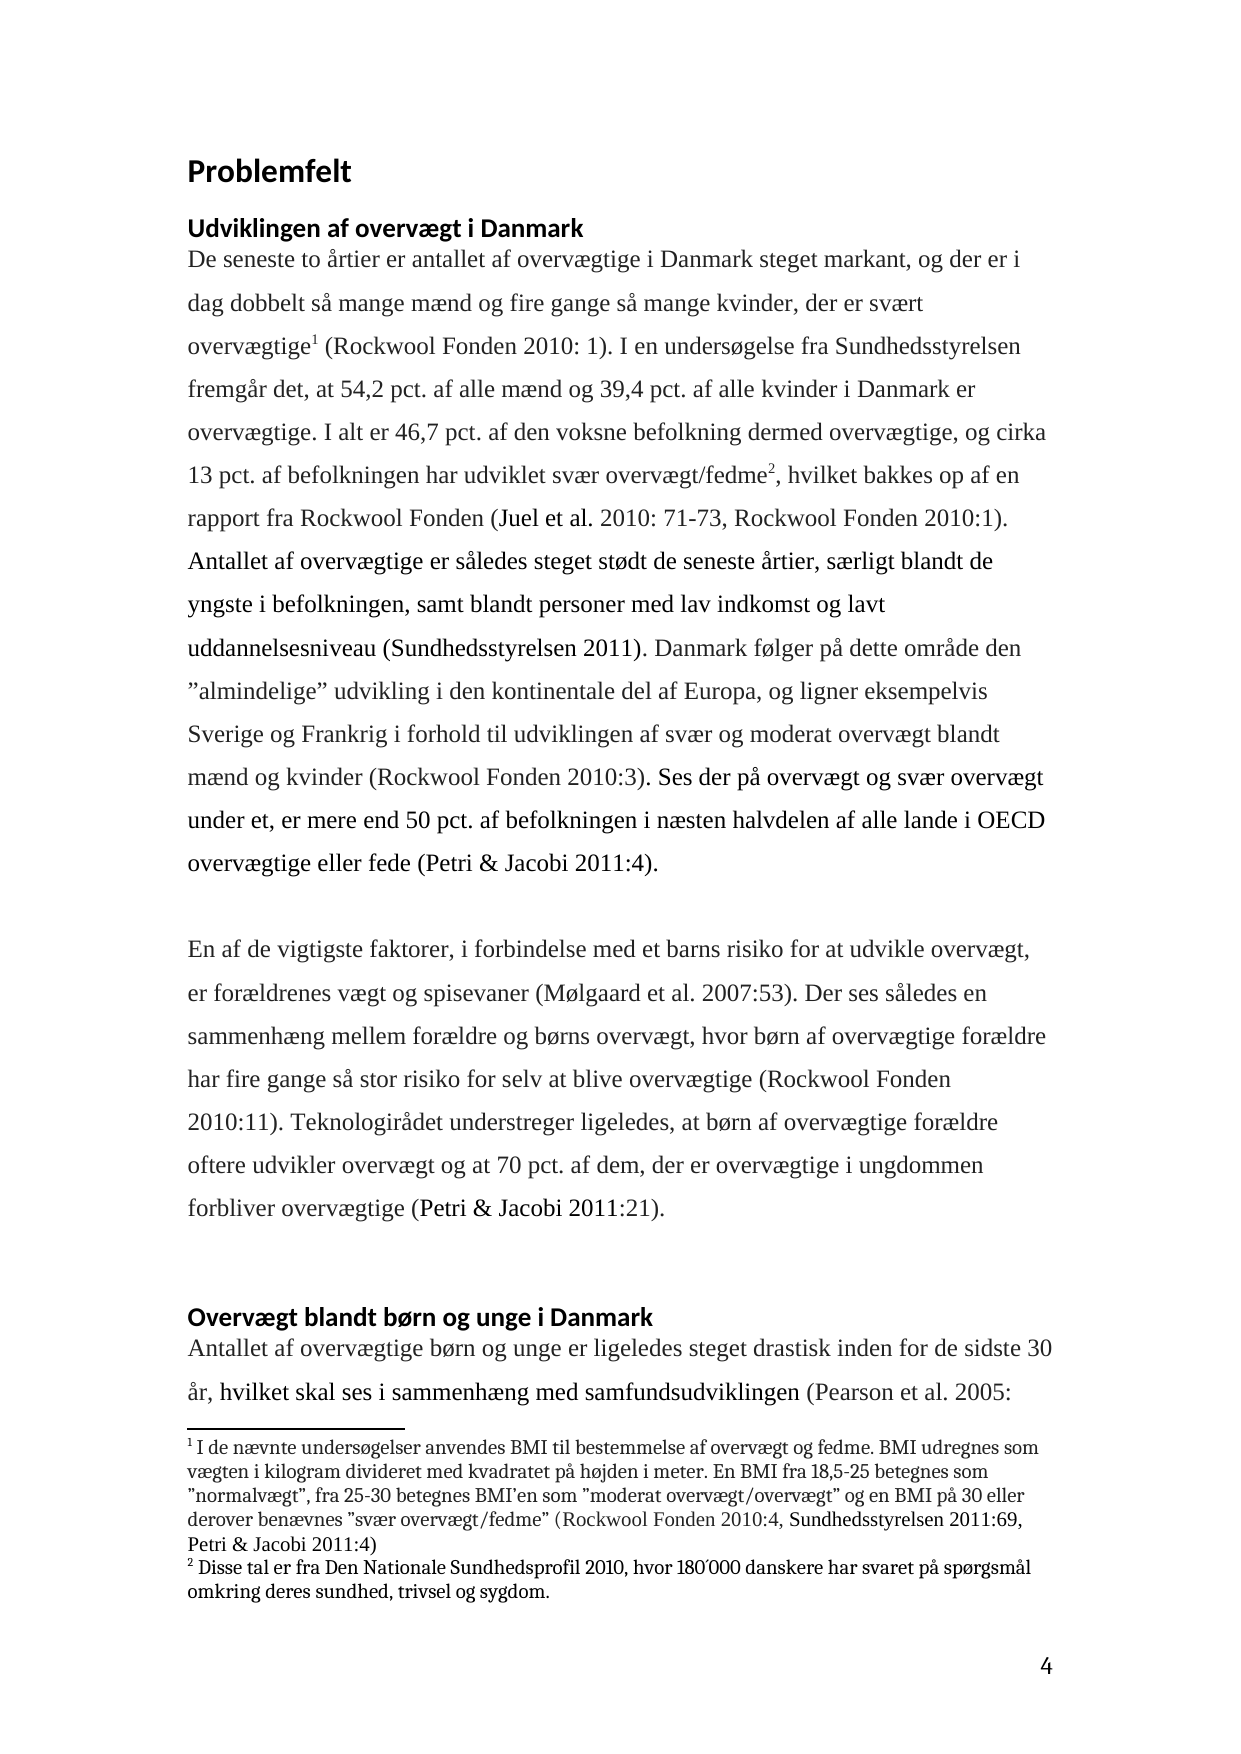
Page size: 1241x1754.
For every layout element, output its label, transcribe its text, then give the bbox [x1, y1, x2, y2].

subtitle Problemfelt [187, 150, 1053, 191]
text De seneste to årtier er antallet af overvægtige i Danmark steget markant, og der er i dag dobbelt så mange mænd og fire gange så mange kvinder, der er svært overvægtige (Rockwool Fonden 2010: 1). I en undersøgelse fra Sundhedsstyrelsen fremgår det, at 54,2 pct. af alle mænd og 39,4 pct. af alle kvinder i Danmark er overvægtige. I alt er 46,7 pct. af den voksne befolkning dermed overvægtige, og cirka 13 pct. af befolkningen har udviklet svær overvægt/fedme, hvilket bakkes op af en rapport fra Rockwool Fonden (Juel et al. 2010: 71-73, Rockwool Fonden 2010:1). Antallet af overvægtige er således steget stødt de seneste årtier, særligt blandt de yngste i befolkningen, samt blandt personer med lav indkomst og lavt uddannelsesniveau (Sundhedsstyrelsen 2011). Danmark følger på dette område den ”almindelige” udvikling i den kontinentale del af Europa, og ligner eksempelvis Sverige og Frankrig i forhold til udviklingen af svær og moderat overvægt blandt mænd og kvinder (Rockwool Fonden 2010:3). Ses der på overvægt og svær overvægt under et, er mere end 50 pct. af befolkningen i næsten halvdelen af alle lande i OECD overvægtige eller fede (Petri & Jacobi 2011:4). [187, 244, 1053, 877]
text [187, 1333, 1053, 1405]
text En af de vigtigste faktorer, i forbindelse med et barns risiko for at udvikle overvægt, er forældrenes vægt og spisevaner (Mølgaard et al. 2007:53). Der ses således en sammenhæng mellem forældre og børns overvægt, hvor børn af overvægtige forældre har fire gange så stor risiko for selv at blive overvægtige (Rockwool Fonden 2010:11). Teknologirådet understreger ligeledes, at børn af overvægtige forældre oftere udvikler overvægt og at 70 pct. af dem, der er overvægtige i ungdommen forbliver overvægtige (Petri & Jacobi 2011:21). [187, 934, 1053, 1222]
subtitle Udviklingen af overvægt i Danmark [187, 212, 1053, 244]
subtitle Overvægt blandt børn og unge i Danmark [187, 1300, 1053, 1333]
